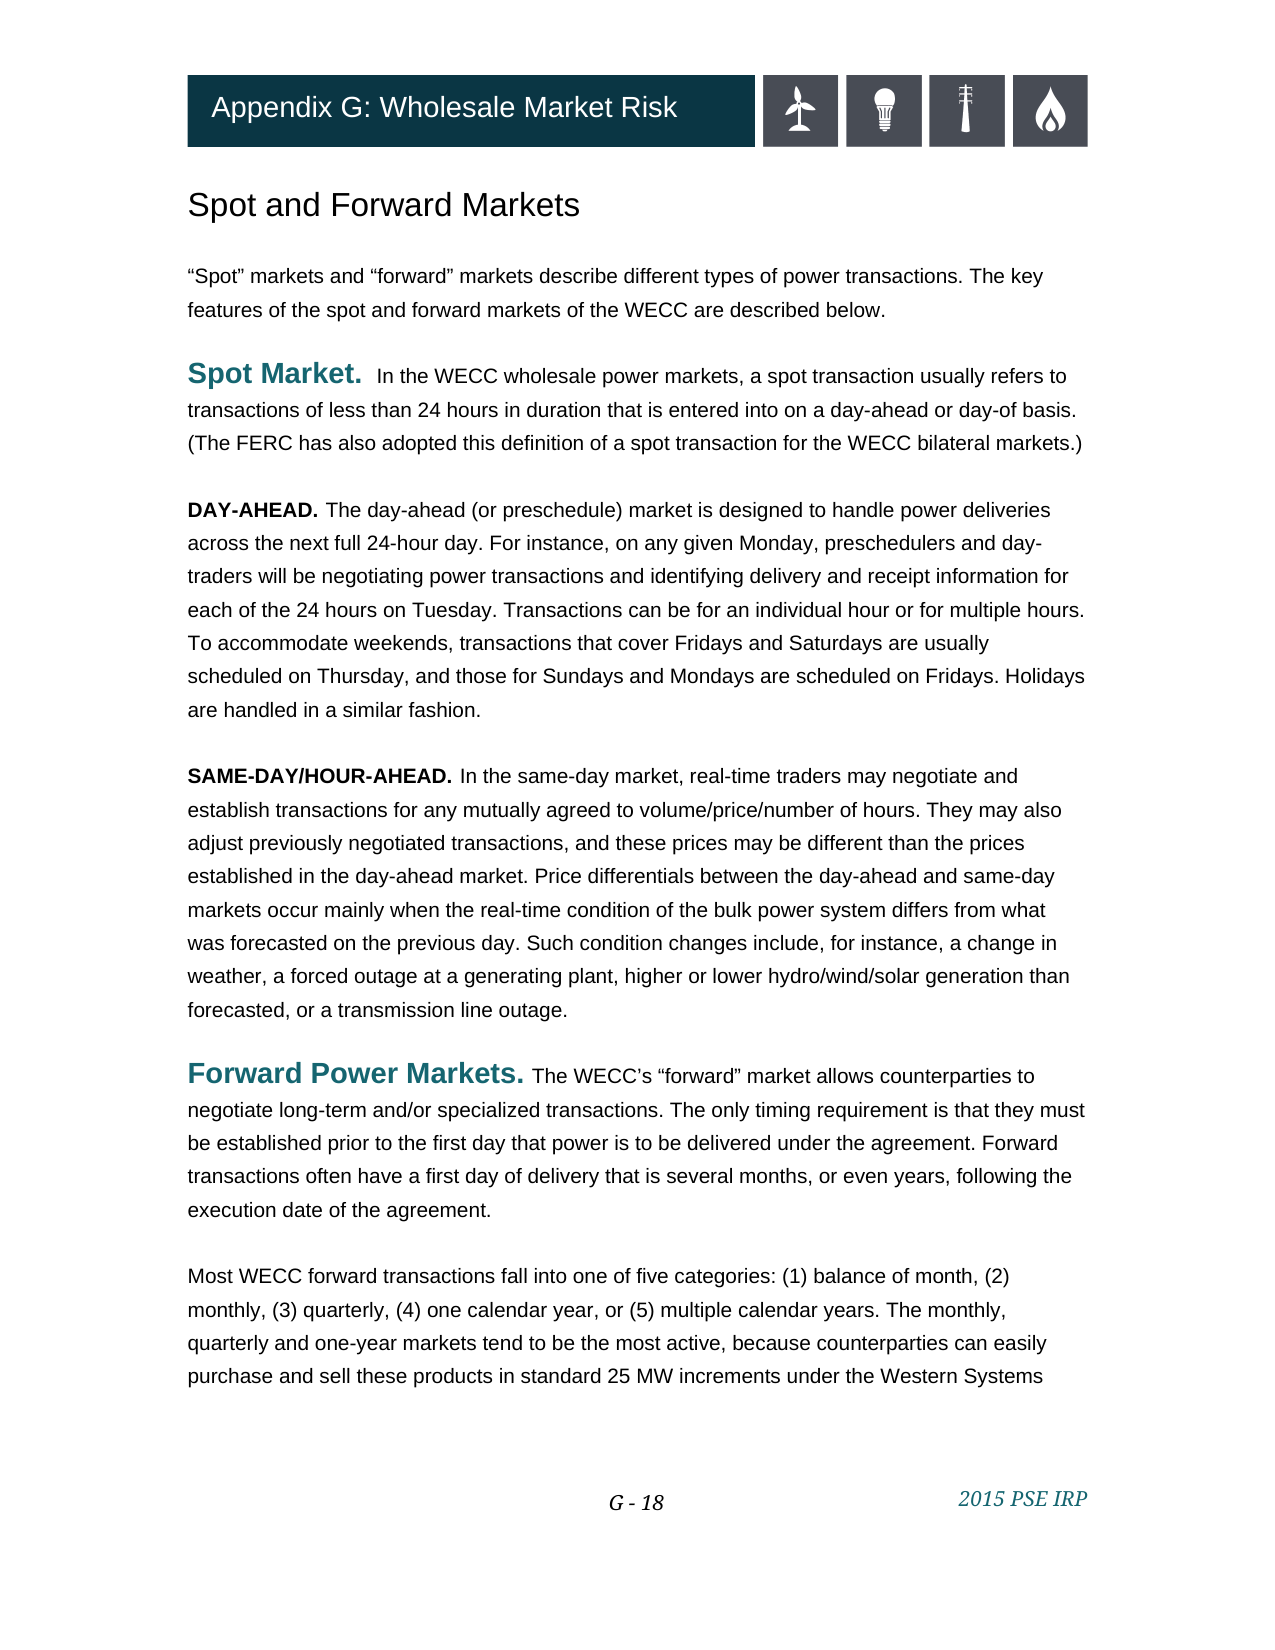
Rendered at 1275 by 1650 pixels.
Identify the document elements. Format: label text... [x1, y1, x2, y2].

text “Spot” markets and “forward” markets describe different types of power transactions. The key features of the spot and forward markets of the WECC are described below. [187, 257, 1087, 324]
text Same-day/hour-ahead. In the same-day market, real-time traders may negotiate and establish transactions for any mutually agreed to volume/price/number of hours. They may also adjust previously negotiated transactions, and these prices may be different than the prices established in the day-ahead market. Price differentials between the day-ahead and same-day markets occur mainly when the real-time condition of the bulk power system differs from what was forecasted on the previous day. Such condition changes include, for instance, a change in weather, a forced outage at a generating plant, higher or lower hydro/wind/solar generation than forecasted, or a transmission line outage. [187, 757, 1087, 1024]
text Spot and Forward Markets [187, 185, 1087, 224]
text Forward Power Markets. The WECC’s “forward” market allows counterparties to negotiate long-term and/or specialized transactions. The only timing requirement is that they must be established prior to the first day that power is to be delivered under the agreement. Forward transactions often have a first day of delivery that is several months, or even years, following the execution date of the agreement. [187, 1057, 1087, 1224]
picture [187, 75, 1088, 147]
text Spot Market. In the WECC wholesale power markets, a spot transaction usually refers to transactions of less than 24 hours in duration that is entered into on a day-ahead or day-of basis. (The FERC has also adopted this definition of a spot transaction for the WECC bilateral markets.) [187, 357, 1087, 457]
text Day-ahead. The day-ahead (or preschedule) market is designed to handle power deliveries across the next full 24-hour day. For instance, on any given Monday, preschedulers and day-traders will be negotiating power transactions and identifying delivery and receipt information for each of the 24 hours on Tuesday. Transactions can be for an individual hour or for multiple hours. To accommodate weekends, transactions that cover Fridays and Saturdays are usually scheduled on Thursday, and those for Sundays and Mondays are scheduled on Fridays. Holidays are handled in a similar fashion. [187, 490, 1087, 724]
